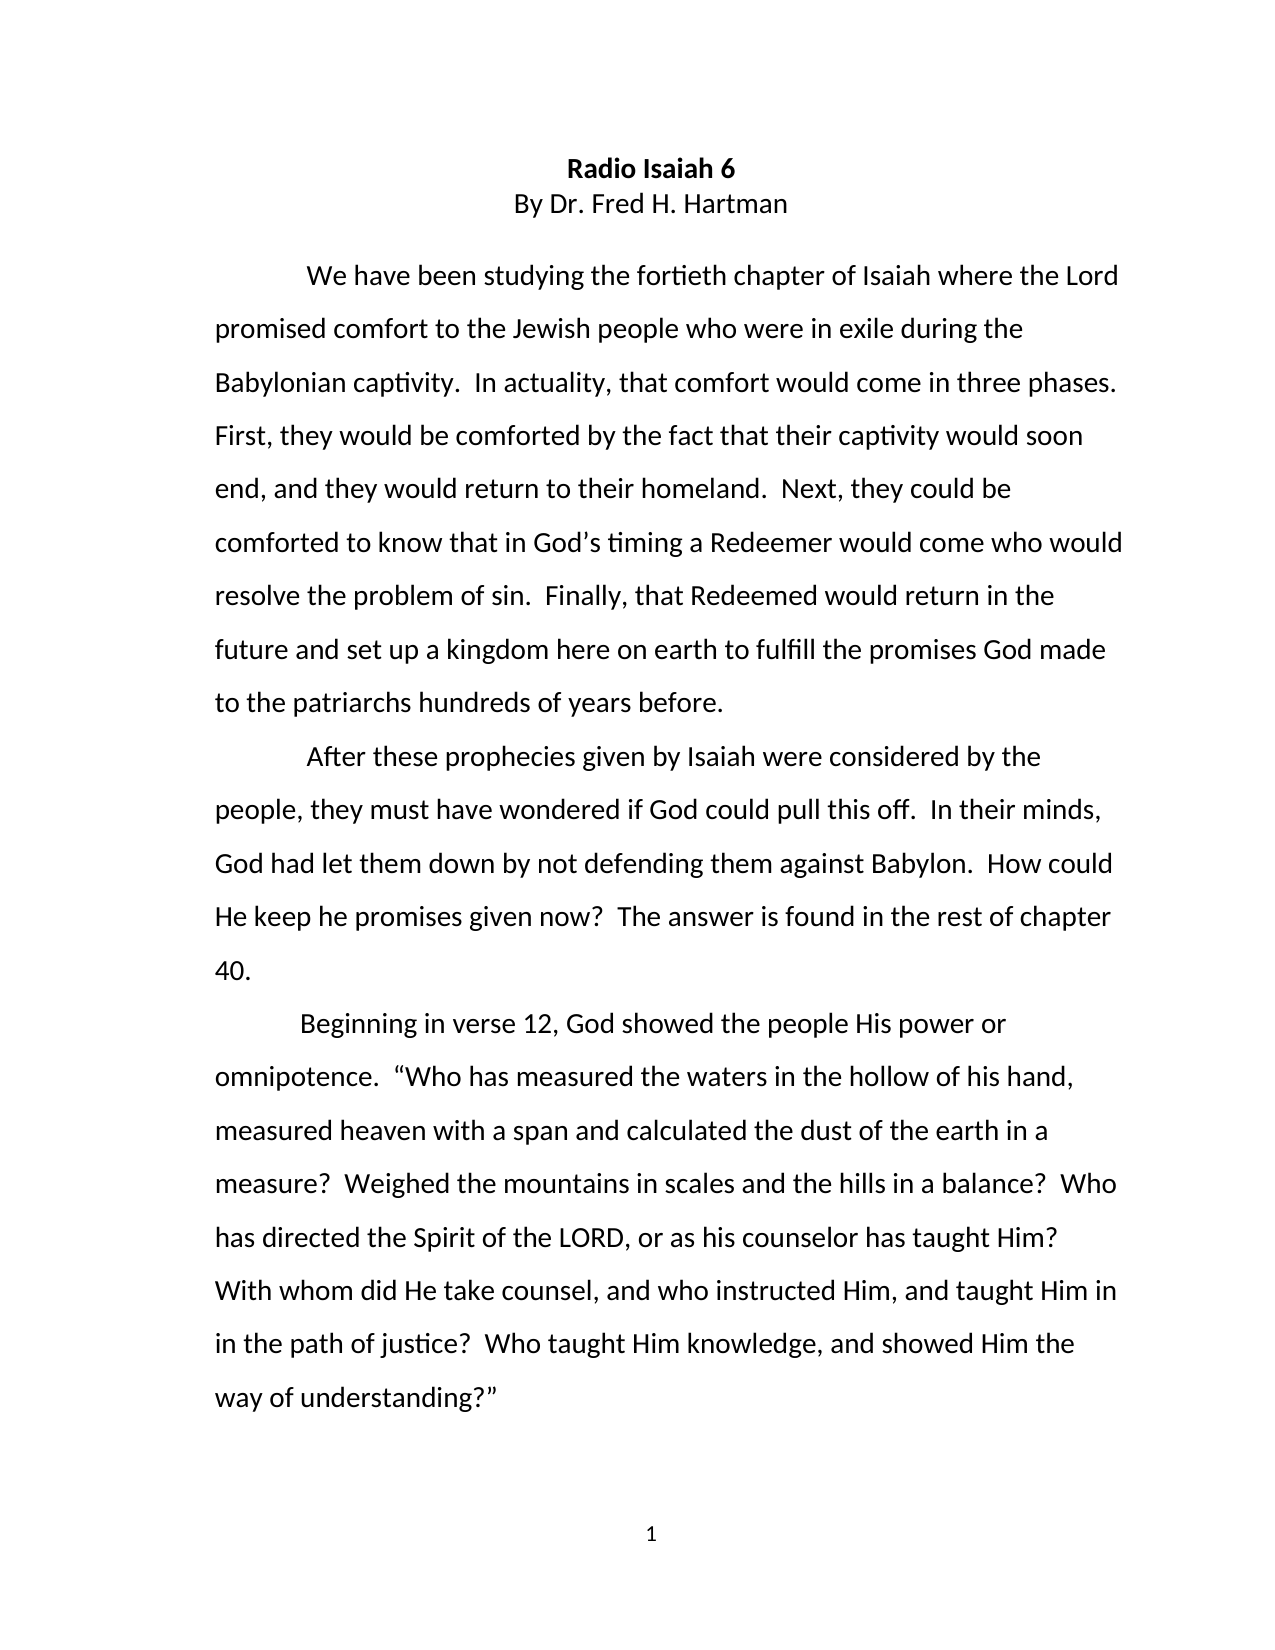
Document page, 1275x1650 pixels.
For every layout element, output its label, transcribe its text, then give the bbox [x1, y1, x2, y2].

text Radio Isaiah 6 [177, 150, 1125, 186]
text After these prophecies given by Isaiah were considered by the people, they must have wondered if God could pull this off. In their minds, God had let them down by not defending them against Babylon. How could He keep he promises given now? The answer is found in the rest of chapter 40. [214, 738, 1125, 987]
text We have been studying the fortieth chapter of Isaiah where the Lord promised comfort to the Jewish people who were in exile during the Babylonian captivity. In actuality, that comfort would come in three phases. First, they would be comforted by the fact that their captivity would soon end, and they would return to their homeland. Next, they could be comforted to know that in God’s timing a Redeemer would come who would resolve the problem of sin. Finally, that Redeemed would return in the future and set up a kingdom here on earth to fulfill the promises God made to the patriarchs hundreds of years before. [214, 257, 1125, 720]
text Beginning in verse 12, God showed the people His power or omnipotence. “Who has measured the waters in the hollow of his hand, measured heaven with a span and calculated the dust of the earth in a measure? Weighed the mountains in scales and the hills in a balance? Who has directed the Spirit of the LORD, or as his counselor has taught Him? With whom did He take counsel, and who instructed Him, and taught Him in in the path of justice? Who taught Him knowledge, and showed Him the way of understanding?” [214, 1005, 1125, 1415]
text By Dr. Fred H. Hartman [177, 186, 1125, 221]
